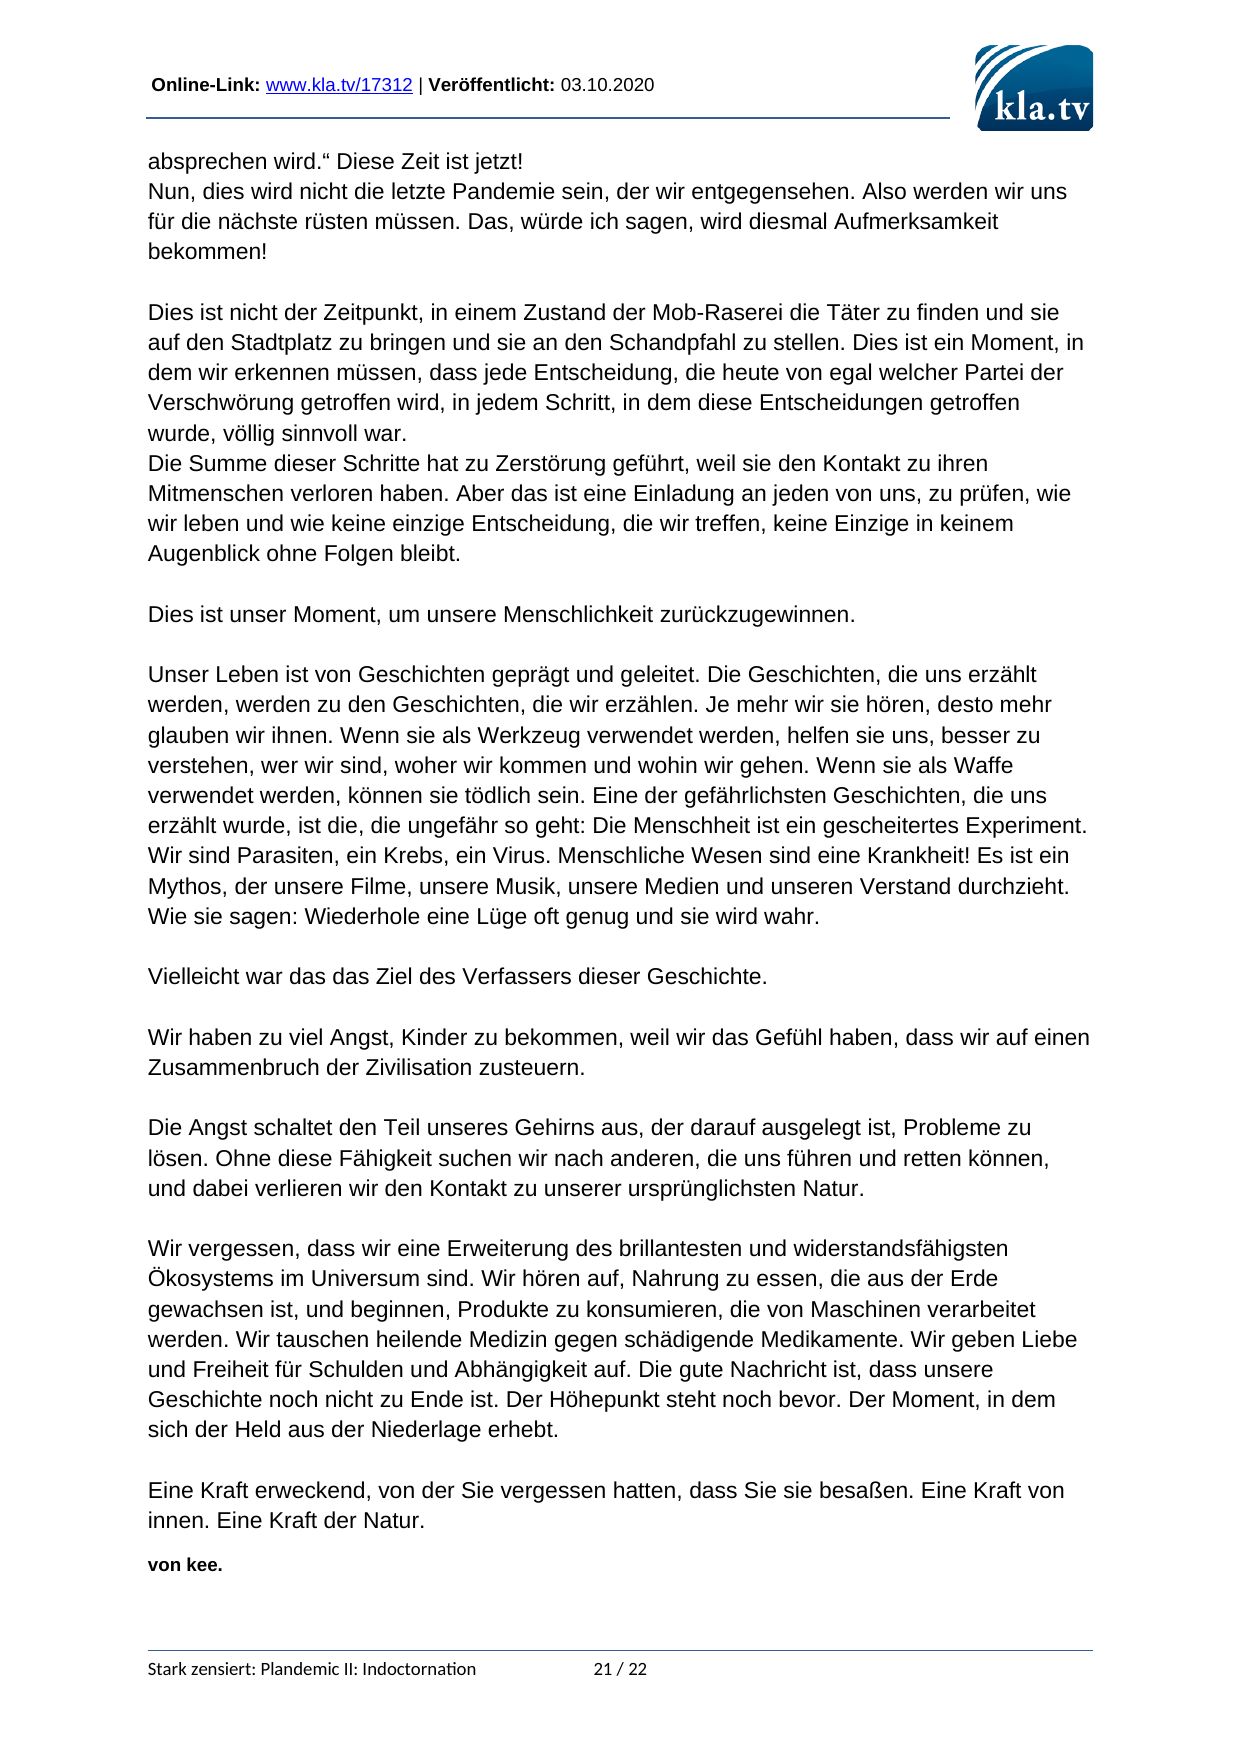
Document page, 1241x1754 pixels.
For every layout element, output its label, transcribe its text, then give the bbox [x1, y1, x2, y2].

text von kee. [148, 1554, 1093, 1575]
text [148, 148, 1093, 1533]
